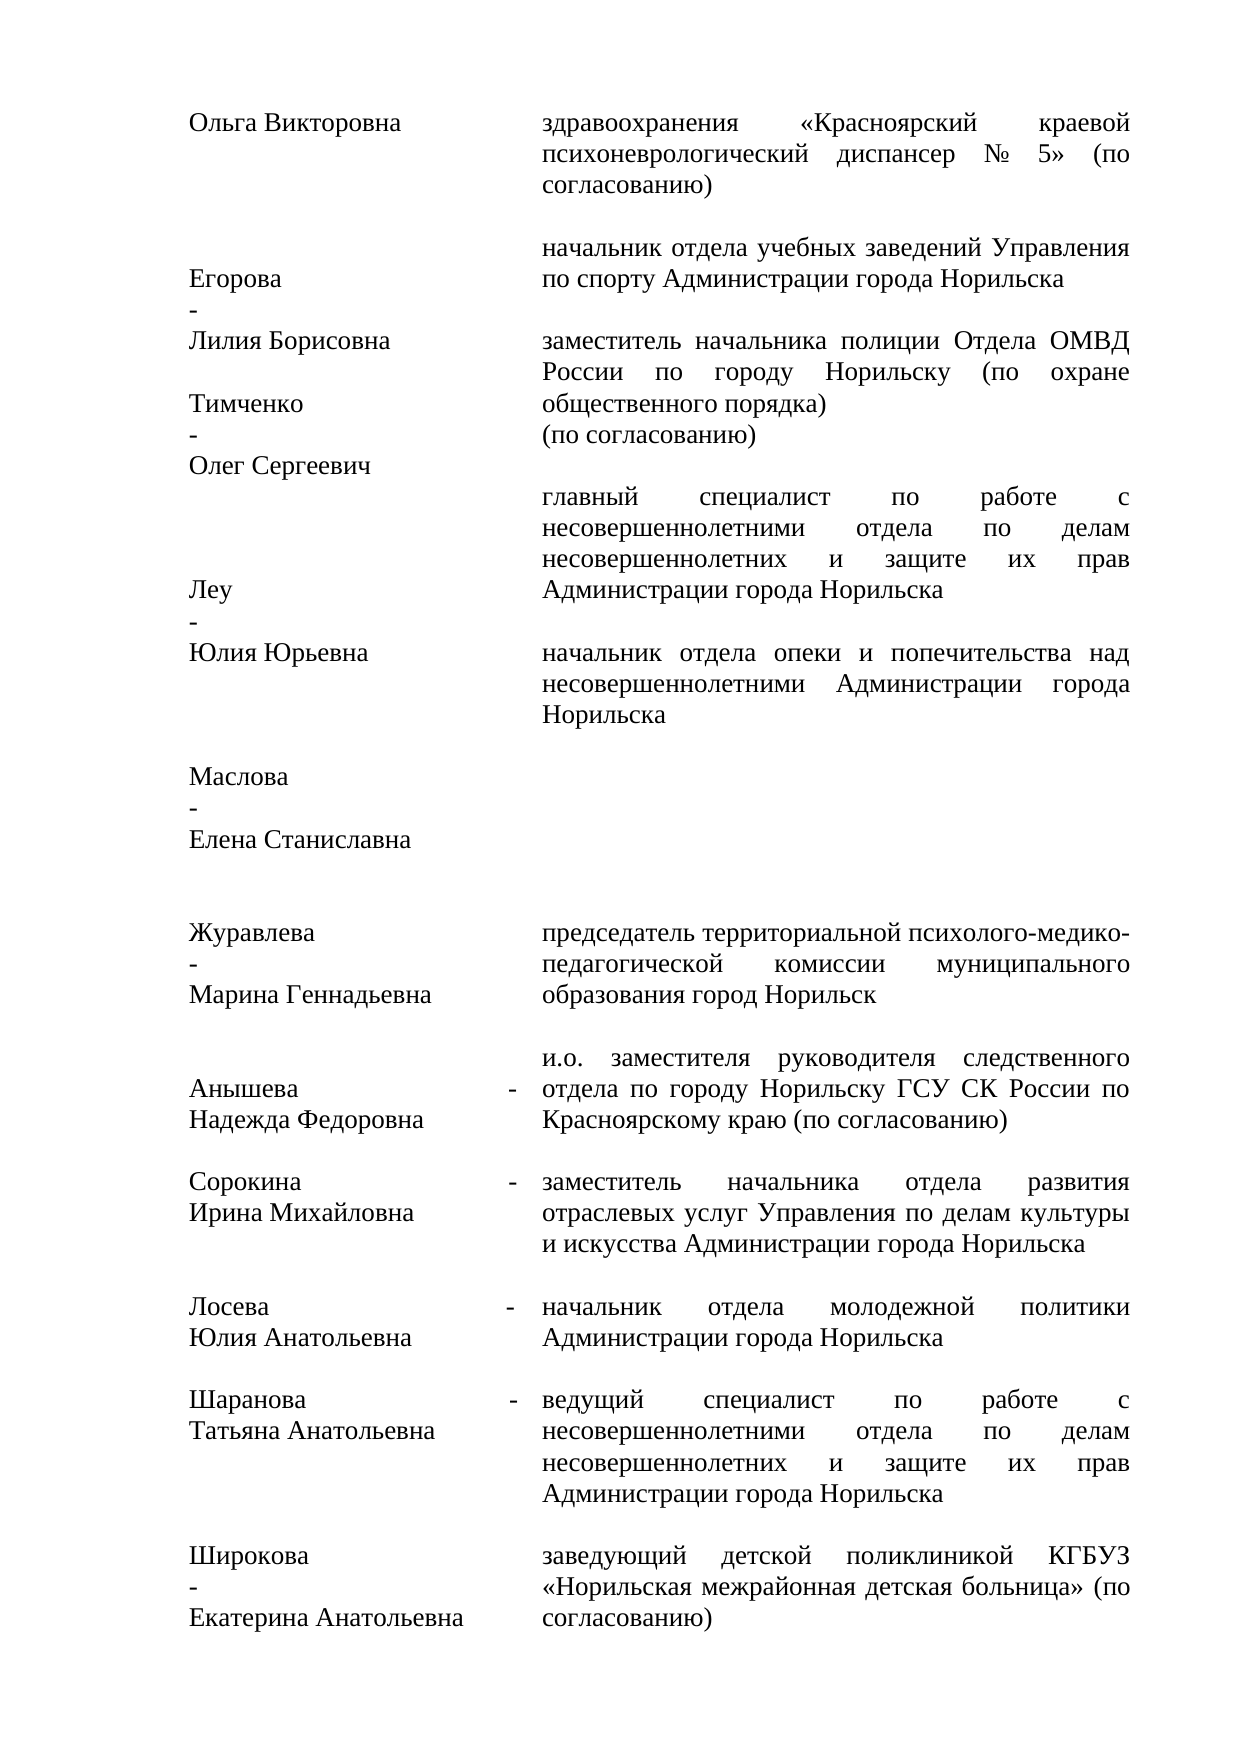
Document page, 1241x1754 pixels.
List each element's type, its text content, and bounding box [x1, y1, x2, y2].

table_cell председатель территориальной психолого-медико-педагогической комиссии муниципального образования город Норильск и.о. заместителя руководителя следственного отдела по городу Норильску ГСУ СК России по Красноярскому краю (по согласованию) [531, 916, 1142, 1165]
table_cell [531, 106, 1142, 916]
table_cell заместитель начальника отдела развития отраслевых услуг Управления по делам культуры и искусства Администрации города Норильска начальник отдела молодежной политики Администрации города Норильска ведущий специалист по работе с несовершеннолетними отдела по делам несовершеннолетних и защите их прав Администрации города Норильска [531, 1165, 1142, 1539]
table_cell Сорокина - Ирина Михайловна Лосева - Юлия Анатольевна Шаранова - Татьяна Анатольевна [177, 1165, 531, 1539]
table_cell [531, 1539, 1142, 1632]
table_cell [177, 106, 531, 916]
table_cell Журавлева - Марина Геннадьевна Анышева - Надежда Федоровна [177, 916, 531, 1165]
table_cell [177, 1539, 531, 1632]
